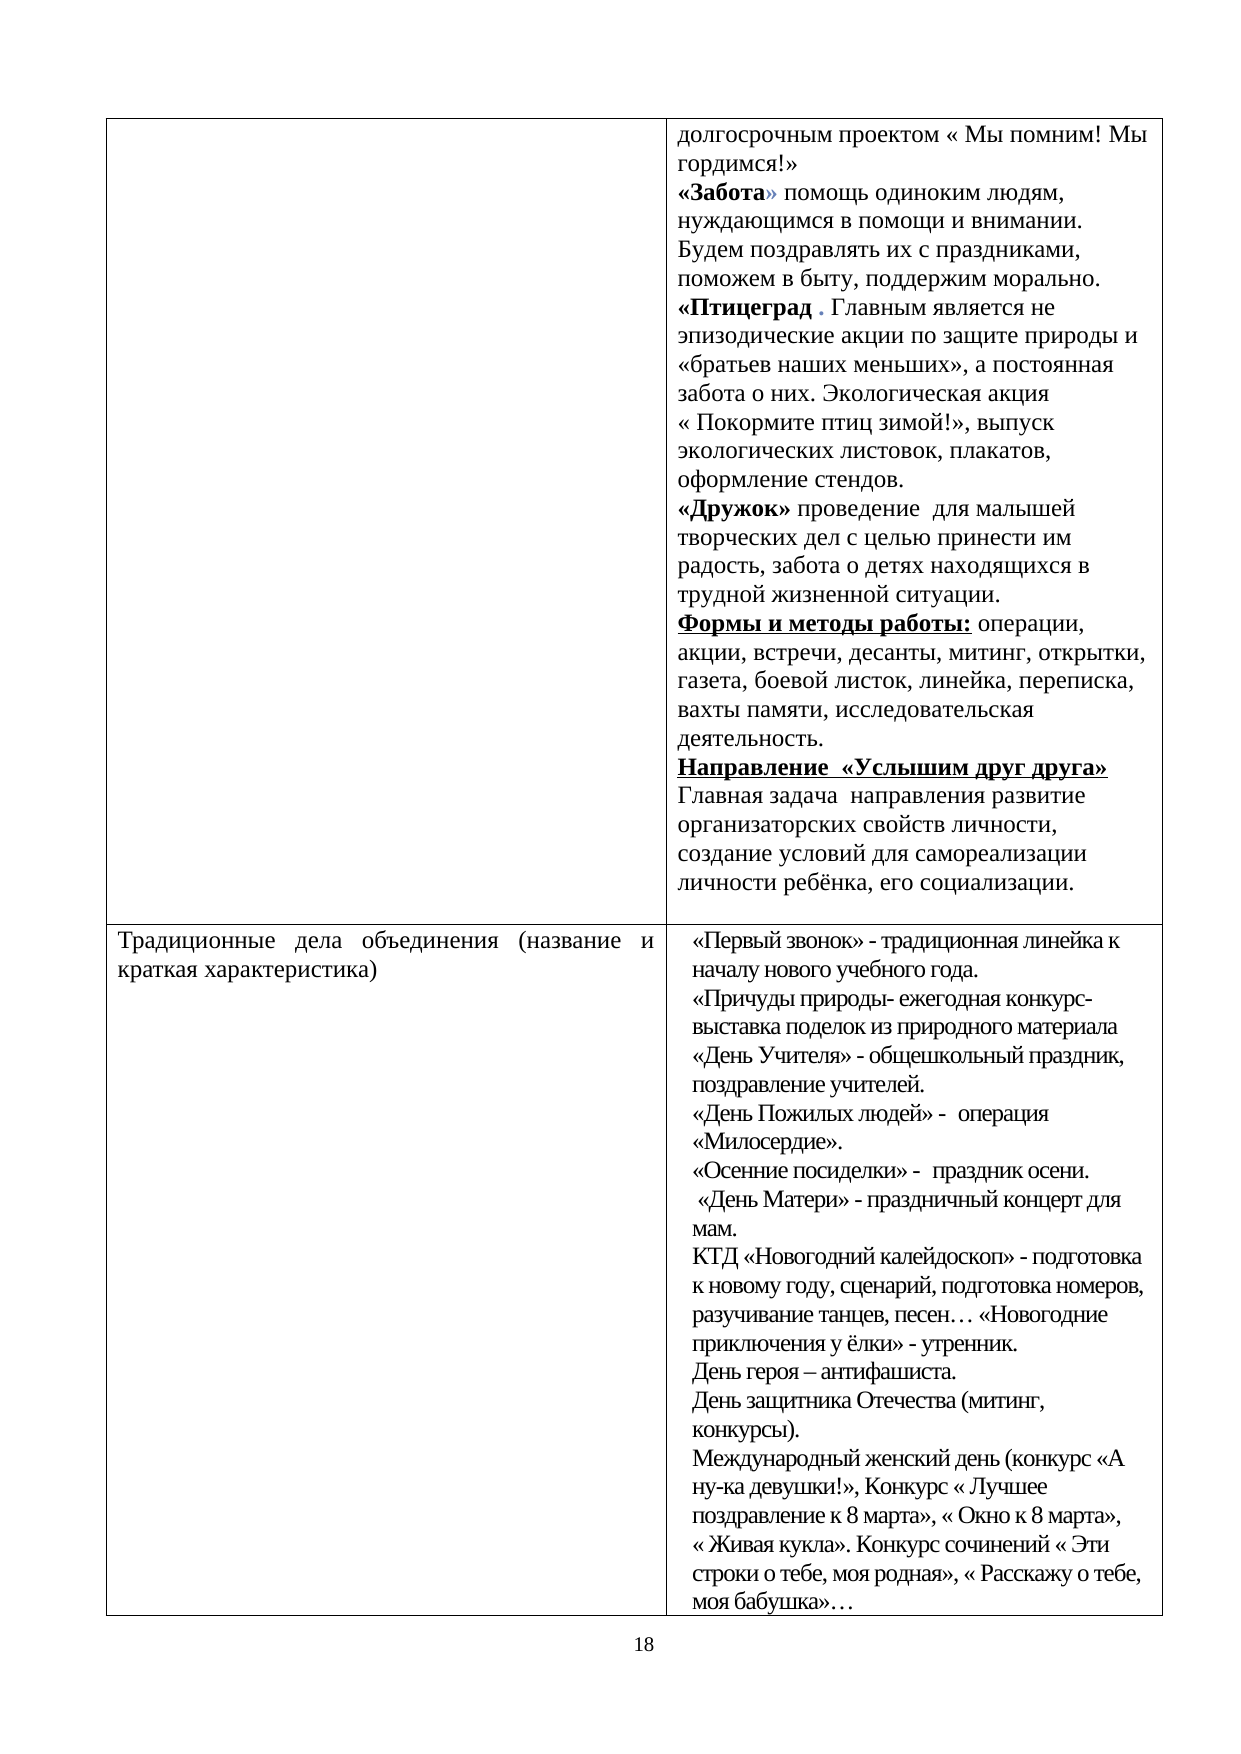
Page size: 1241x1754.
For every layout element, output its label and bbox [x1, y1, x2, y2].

table_cell [107, 119, 666, 924]
table_cell [667, 925, 1162, 1615]
table_cell [107, 925, 666, 1615]
table_cell [667, 119, 1162, 924]
